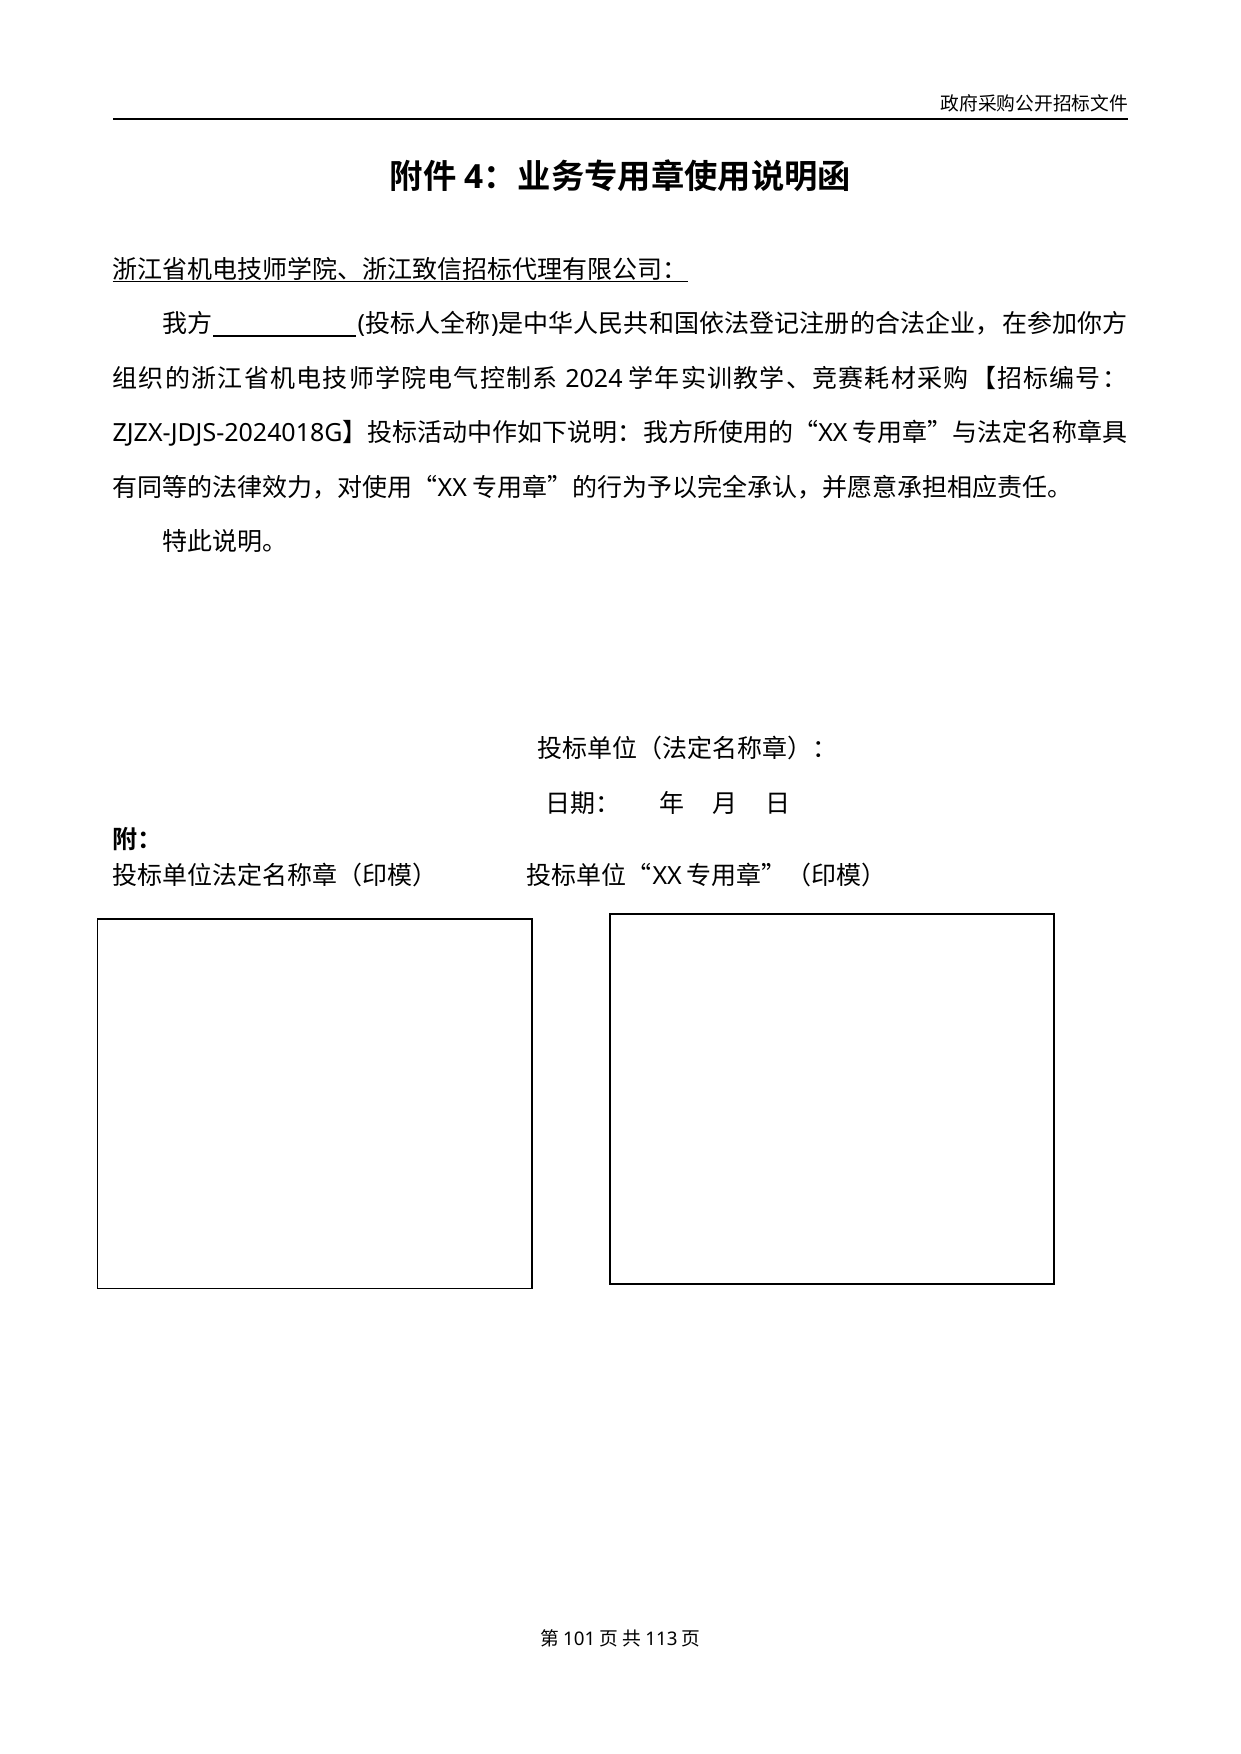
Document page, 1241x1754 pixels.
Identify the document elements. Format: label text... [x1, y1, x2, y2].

text 浙江省机电技师学院、浙江致信招标代理有限公司： [112, 249, 1128, 286]
text 投标单位法定名称章（印模） 投标单位“XX专用章”（印模） [112, 856, 1128, 892]
text 日期： 年 月 日 [112, 783, 978, 819]
text 附件4：业务专用章使用说明函 [112, 150, 1128, 198]
text 我方 (投标人全称)是中华人民共和国依法登记注册的合法企业，在参加你方组织的浙江省机电技师学院电气控制系2024学年实训教学、竞赛耗材采购【招标编号：ZJZX-JDJS-2024018G】投标活动中作如下说明：我方所使用的“XX专用章”与法定名称章具有同等的法律效力，对使用“XX专用章”的行为予以完全承认，并愿意承担相应责任。 [112, 304, 1128, 503]
text 投标单位（法定名称章）： [112, 729, 1078, 765]
text 特此说明。 [112, 521, 1128, 558]
text 附： [112, 819, 1128, 856]
